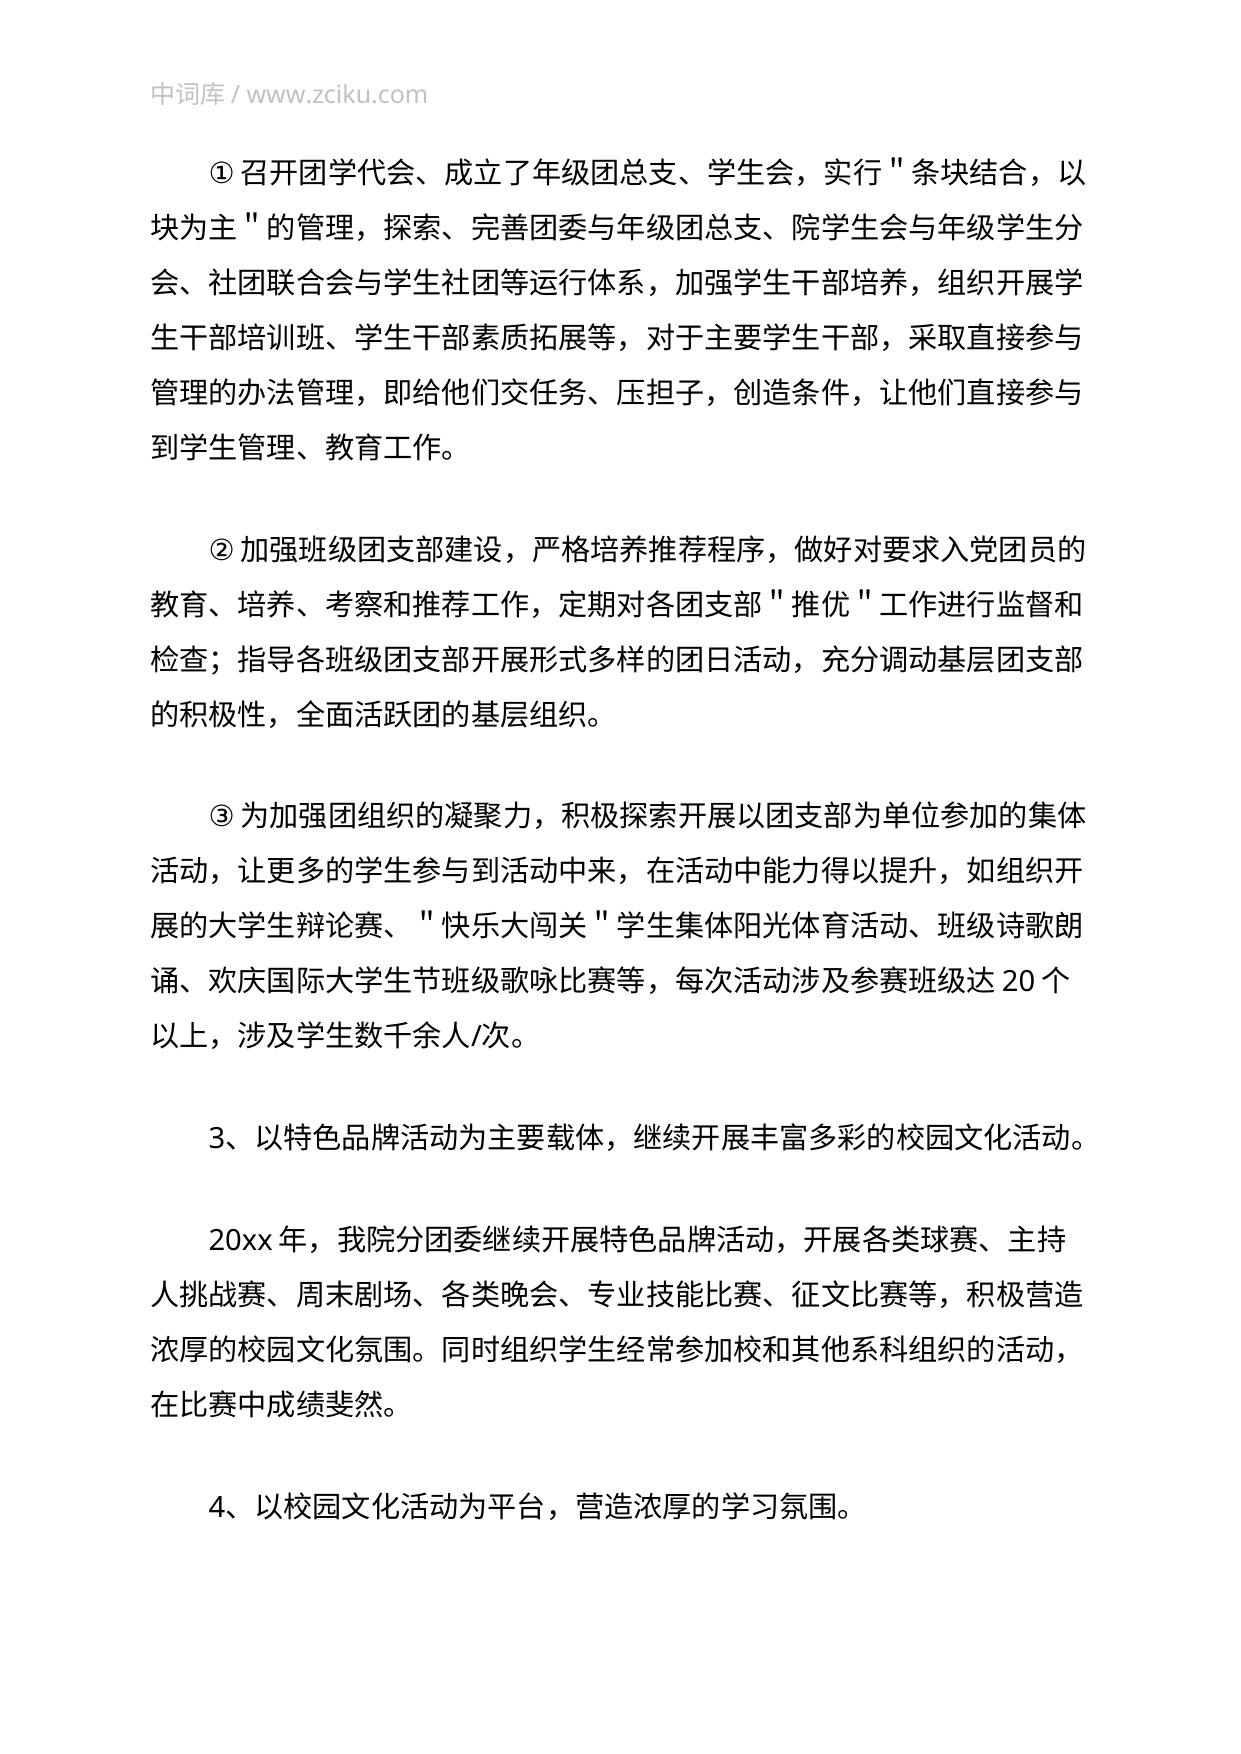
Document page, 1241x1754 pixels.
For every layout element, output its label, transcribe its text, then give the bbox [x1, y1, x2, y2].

text 20xx年，我院分团委继续开展特色品牌活动，开展各类球赛、主持人挑战赛、周末剧场、各类晚会、专业技能比赛、征文比赛等，积极营造浓厚的校园文化氛围。同时组织学生经常参加校和其他系科组织的活动，在比赛中成绩斐然。 [150, 1217, 1090, 1424]
text 4、以校园文化活动为平台，营造浓厚的学习氛围。 [150, 1483, 1090, 1526]
text ③为加强团组织的凝聚力，积极探索开展以团支部为单位参加的集体活动，让更多的学生参与到活动中来，在活动中能力得以提升，如组织开展的大学生辩论赛、＂快乐大闯关＂学生集体阳光体育活动、班级诗歌朗诵、欢庆国际大学生节班级歌咏比赛等，每次活动涉及参赛班级达20个以上，涉及学生数千余人/次。 [150, 793, 1090, 1055]
text ②加强班级团支部建设，严格培养推荐程序，做好对要求入党团员的教育、培养、考察和推荐工作，定期对各团支部＂推优＂工作进行监督和检查；指导各班级团支部开展形式多样的团日活动，充分调动基层团支部的积极性，全面活跃团的基层组织。 [150, 526, 1090, 733]
text ①召开团学代会、成立了年级团总支、学生会，实行＂条块结合，以块为主＂的管理，探索、完善团委与年级团总支、院学生会与年级学生分会、社团联合会与学生社团等运行体系，加强学生干部培养，组织开展学生干部培训班、学生干部素质拓展等，对于主要学生干部，采取直接参与管理的办法管理，即给他们交任务、压担子，创造条件，让他们直接参与到学生管理、教育工作。 [150, 150, 1090, 467]
text 3、以特色品牌活动为主要载体，继续开展丰富多彩的校园文化活动。 [150, 1115, 1090, 1157]
